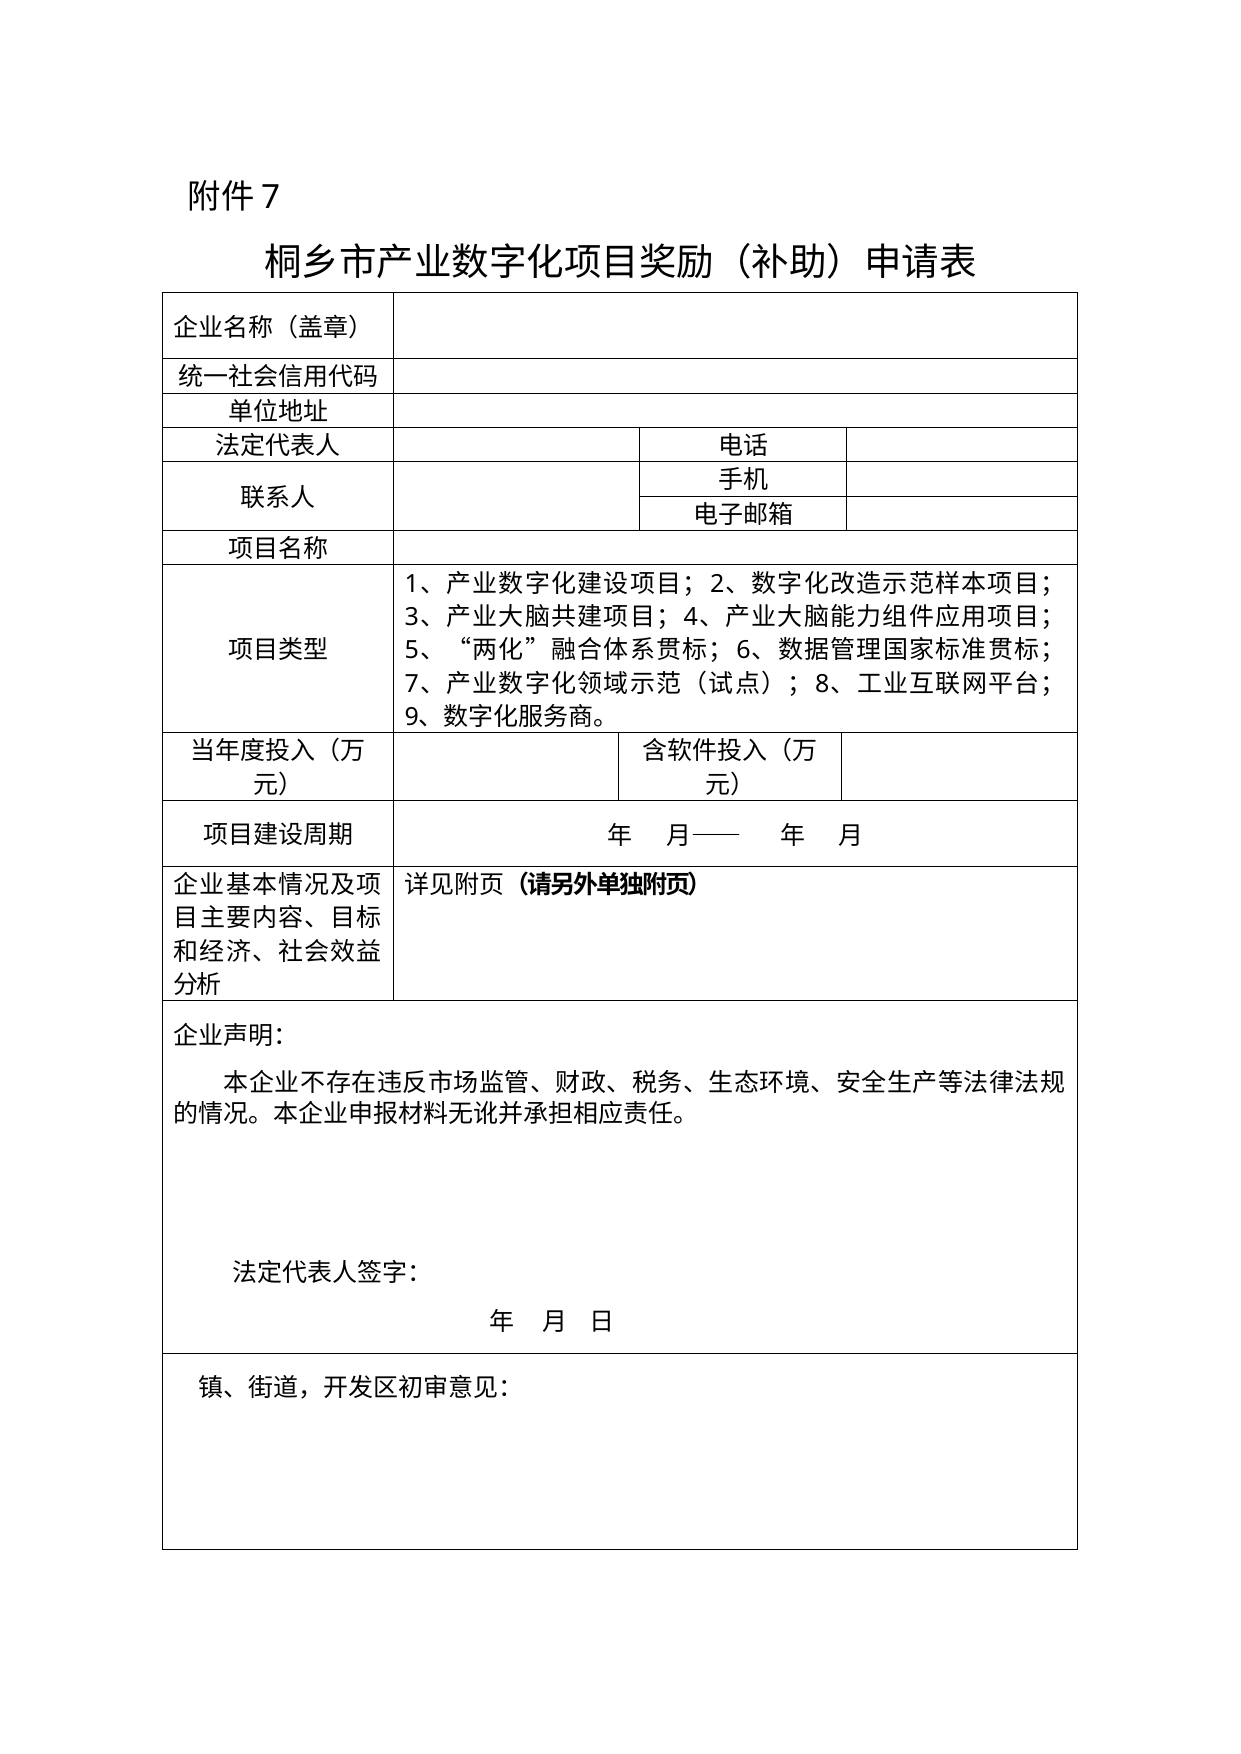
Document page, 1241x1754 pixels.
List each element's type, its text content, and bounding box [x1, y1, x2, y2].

table_cell 法定代表人 [163, 428, 393, 461]
table_cell 联系人 [163, 462, 393, 530]
table_cell 项目类型 [163, 565, 393, 732]
table_cell [847, 428, 1077, 461]
text 附件7 [187, 162, 1053, 227]
table_cell 统一社会信用代码 [163, 359, 393, 392]
table_header [394, 293, 1077, 358]
table_cell 1、产业数字化建设项目；2、数字化改造示范样本项目；3、产业大脑共建项目；4、产业大脑能力组件应用项目；5、“两化”融合体系贯标；6、数据管理国家标准贯标；7、产业数字化领域示范（试点）；8、工业互联网平台；9、数字化服务商。 [394, 565, 1077, 732]
table_header 企业名称（盖章） [163, 293, 393, 358]
table_cell [394, 733, 618, 800]
table_cell [394, 428, 639, 461]
table_cell [847, 497, 1077, 530]
table_cell [394, 359, 1077, 392]
table_cell 企业基本情况及项目主要内容、目标和经济、社会效益分析 [163, 867, 393, 1000]
table_cell [394, 462, 639, 530]
table_cell 当年度投入（万元） [163, 733, 393, 800]
table_cell 项目名称 [163, 531, 393, 564]
table_cell 手机 [640, 462, 846, 496]
table_cell [842, 733, 1077, 800]
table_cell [163, 1354, 1077, 1548]
table_cell 电话 [640, 428, 846, 461]
table_cell 电子邮箱 [640, 497, 846, 530]
table_cell [394, 394, 1077, 427]
table_cell 单位地址 [163, 394, 393, 427]
table_cell [394, 531, 1077, 564]
table_cell [847, 462, 1077, 496]
table_cell 项目建设周期 [163, 801, 393, 866]
table_cell 含软件投入（万元） [619, 733, 841, 800]
text 桐乡市产业数字化项目奖励（补助）申请表 [187, 227, 1053, 292]
table_cell 年 月—— 年 月 [394, 801, 1077, 866]
table_cell 详见附页（请另外单独附页） [394, 867, 1077, 1000]
table_cell 企业声明： 本企业不存在违反市场监管、财政、税务、生态环境、安全生产等法律法规的情况。本企业申报材料无讹并承担相应责任。 法定代表人签字： 年 月 日 [163, 1001, 1077, 1352]
